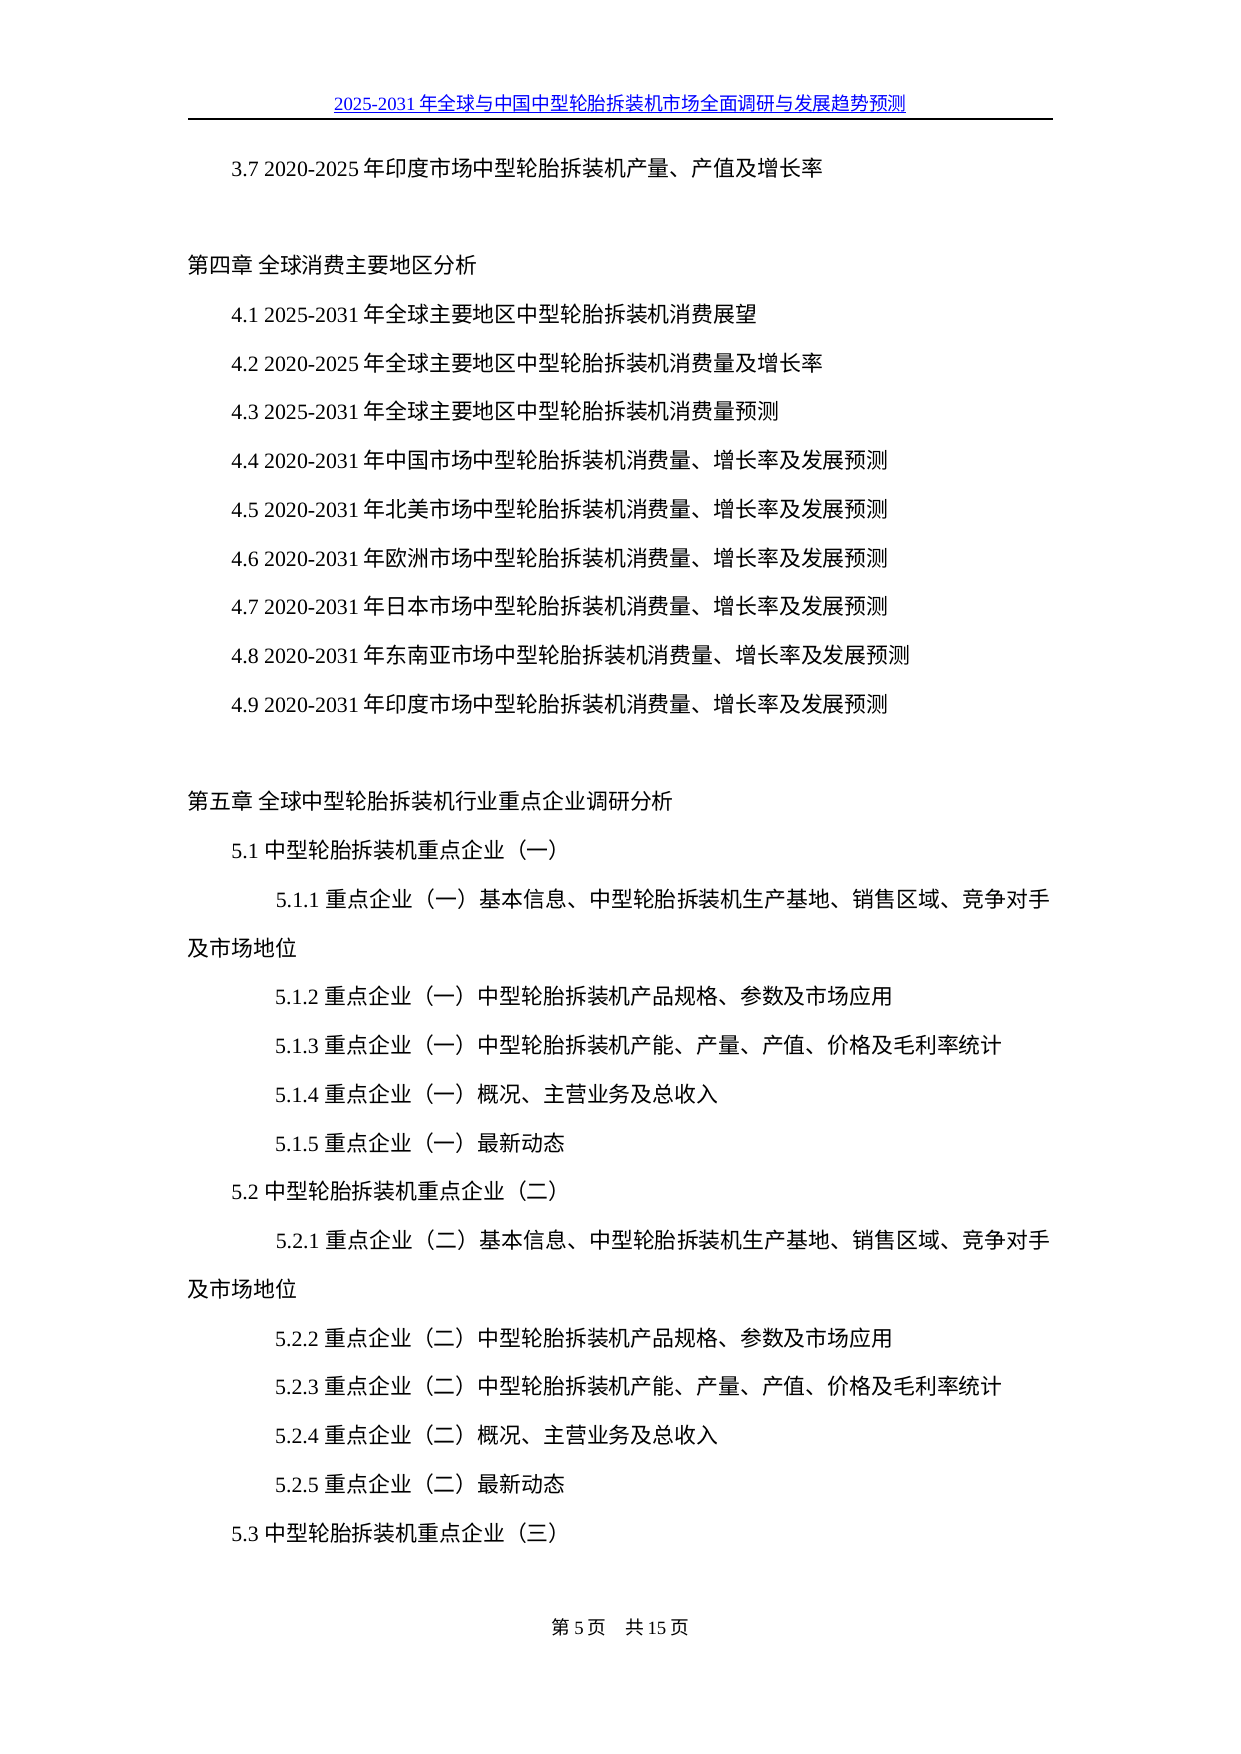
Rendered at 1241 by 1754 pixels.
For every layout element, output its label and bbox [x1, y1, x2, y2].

text [187, 150, 1053, 1548]
